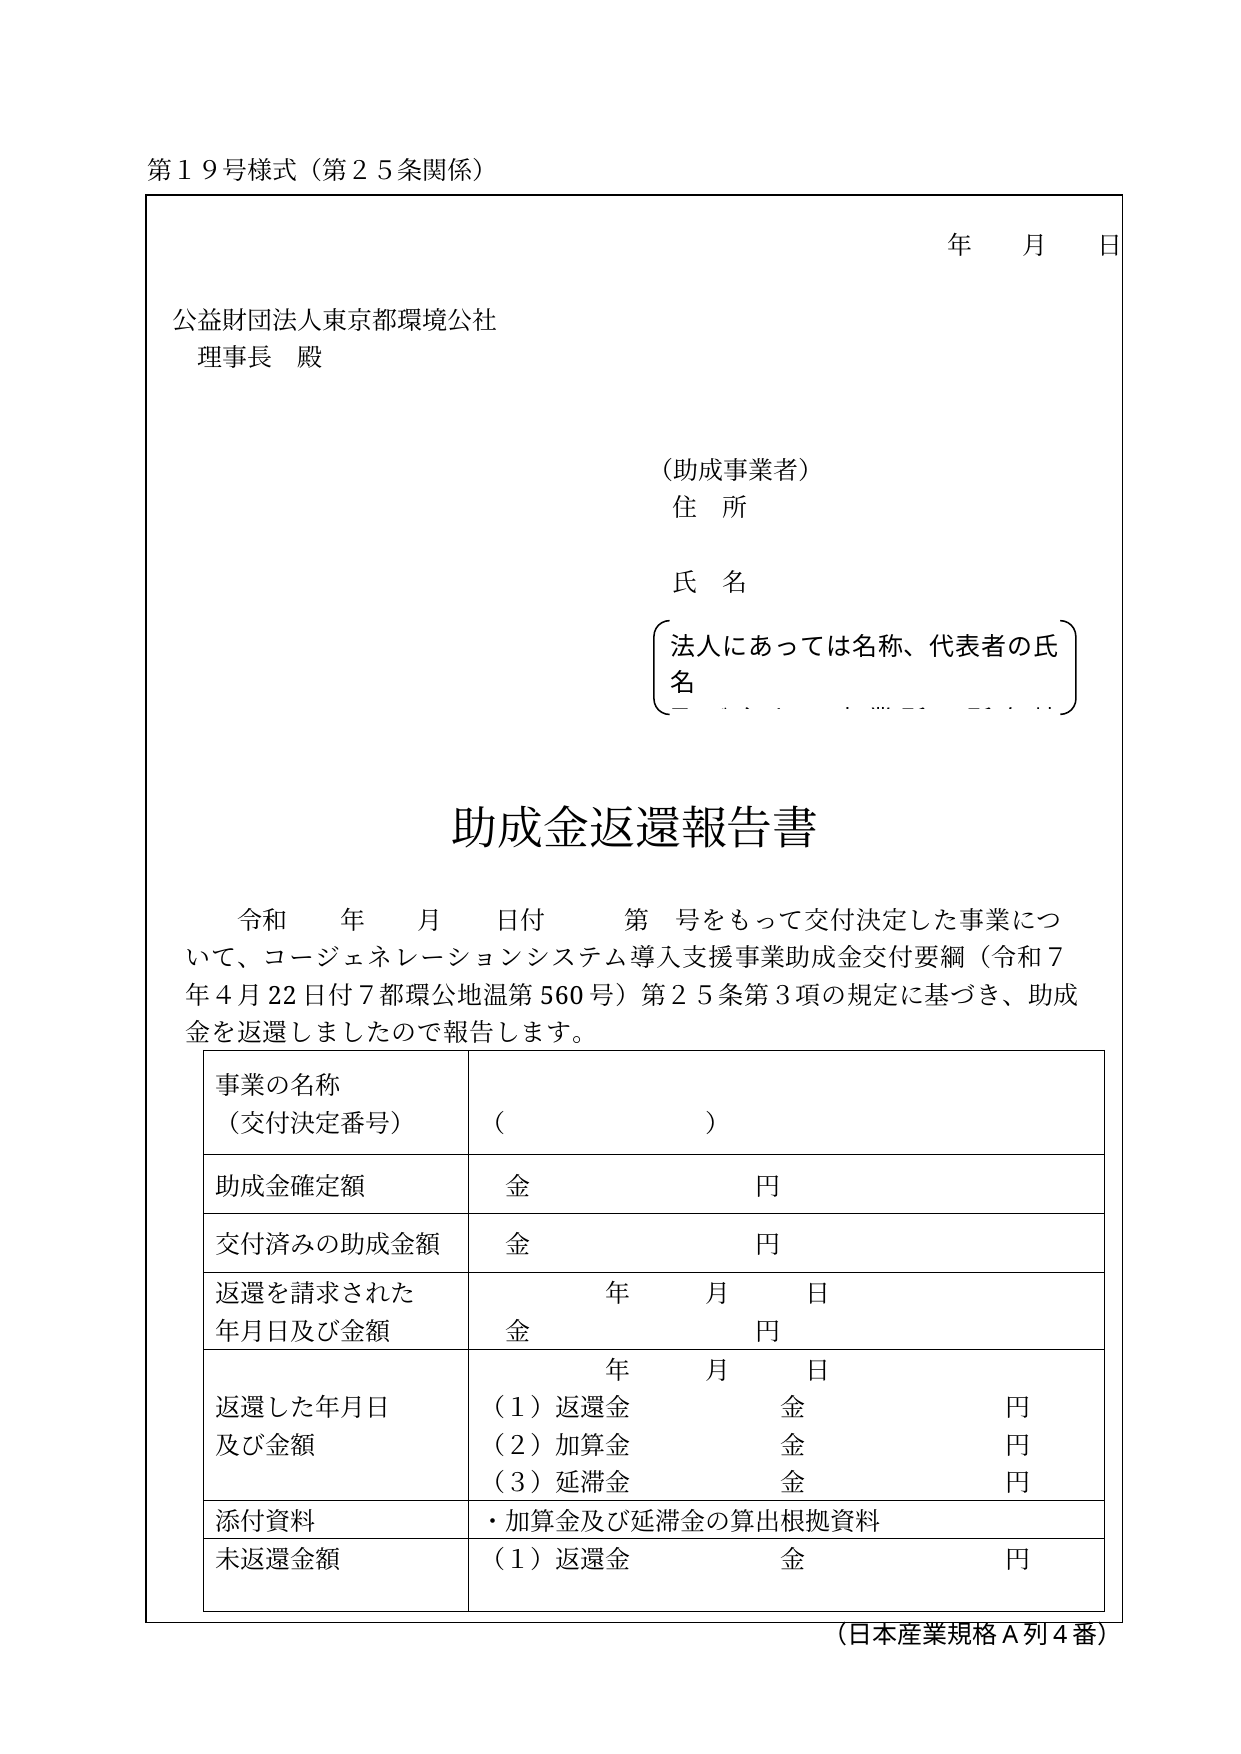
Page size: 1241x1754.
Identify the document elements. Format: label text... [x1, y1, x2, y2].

table_cell ・加算金及び延滞金の算出根拠資料 [469, 1501, 1104, 1538]
table_cell 交付済みの助成金額 [204, 1214, 468, 1272]
text 公益財団法人東京都環境公社 [148, 300, 1122, 337]
text 令和 年 月 日付 第 号をもって交付決定した事業について、コージェネレーションシステム導入支援事業助成金交付要綱（令和７年４月22日付７都環公地温第560号）第２５条第３項の規定に基づき、助成金を返還しましたので報告します。 [185, 900, 1085, 1050]
text 住 所 [585, 487, 1122, 525]
table_header （ ） [469, 1051, 1104, 1154]
table_cell 年 月 日 金 円 [469, 1273, 1104, 1348]
table_cell 年 月 日 （１）返還金 金 円 （２）加算金 金 円 （３）延滞金 金 円 [469, 1350, 1104, 1499]
text （助成事業者） [198, 450, 1059, 487]
table_cell 返還を請求された 年月日及び金額 [204, 1273, 468, 1348]
text 第１９号様式（第２５条関係） [148, 150, 1122, 187]
text 氏 名 [673, 562, 1122, 600]
table_cell 添付資料 [204, 1501, 468, 1538]
text 年 月 日 [148, 225, 1122, 262]
table_cell 金 円 [469, 1155, 1104, 1213]
table_cell 未返還金額 [204, 1539, 468, 1611]
table_cell 返還した年月日 及び金額 [204, 1350, 468, 1499]
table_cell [469, 1539, 1104, 1611]
text 助成金返還報告書 [148, 787, 1122, 862]
table_cell 金 円 [469, 1214, 1104, 1272]
table_cell 助成金確定額 [204, 1155, 468, 1213]
text 理事長 殿 [148, 337, 1122, 375]
table_header 事業の名称 （交付決定番号） [204, 1051, 468, 1154]
